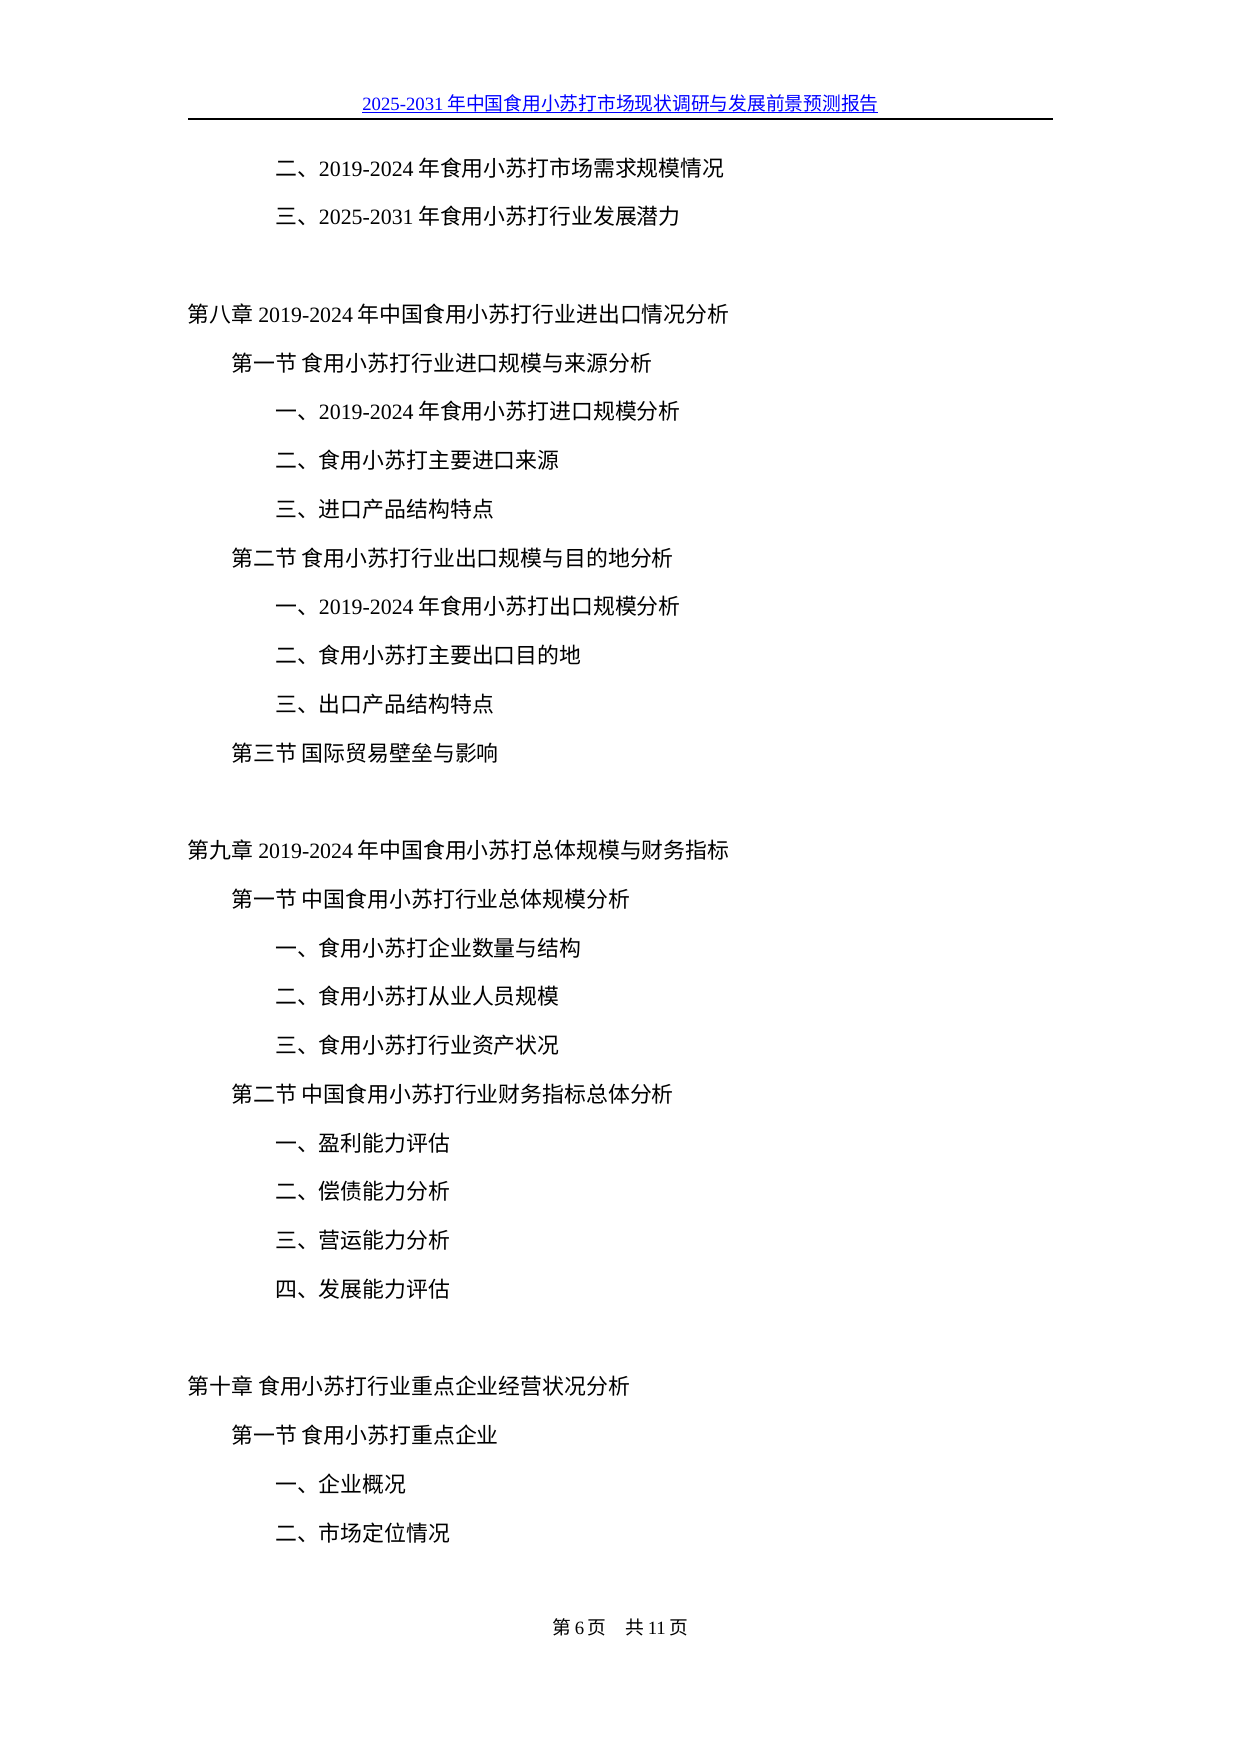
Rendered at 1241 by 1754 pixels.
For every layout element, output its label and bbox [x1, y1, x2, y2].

text [187, 150, 1053, 1548]
